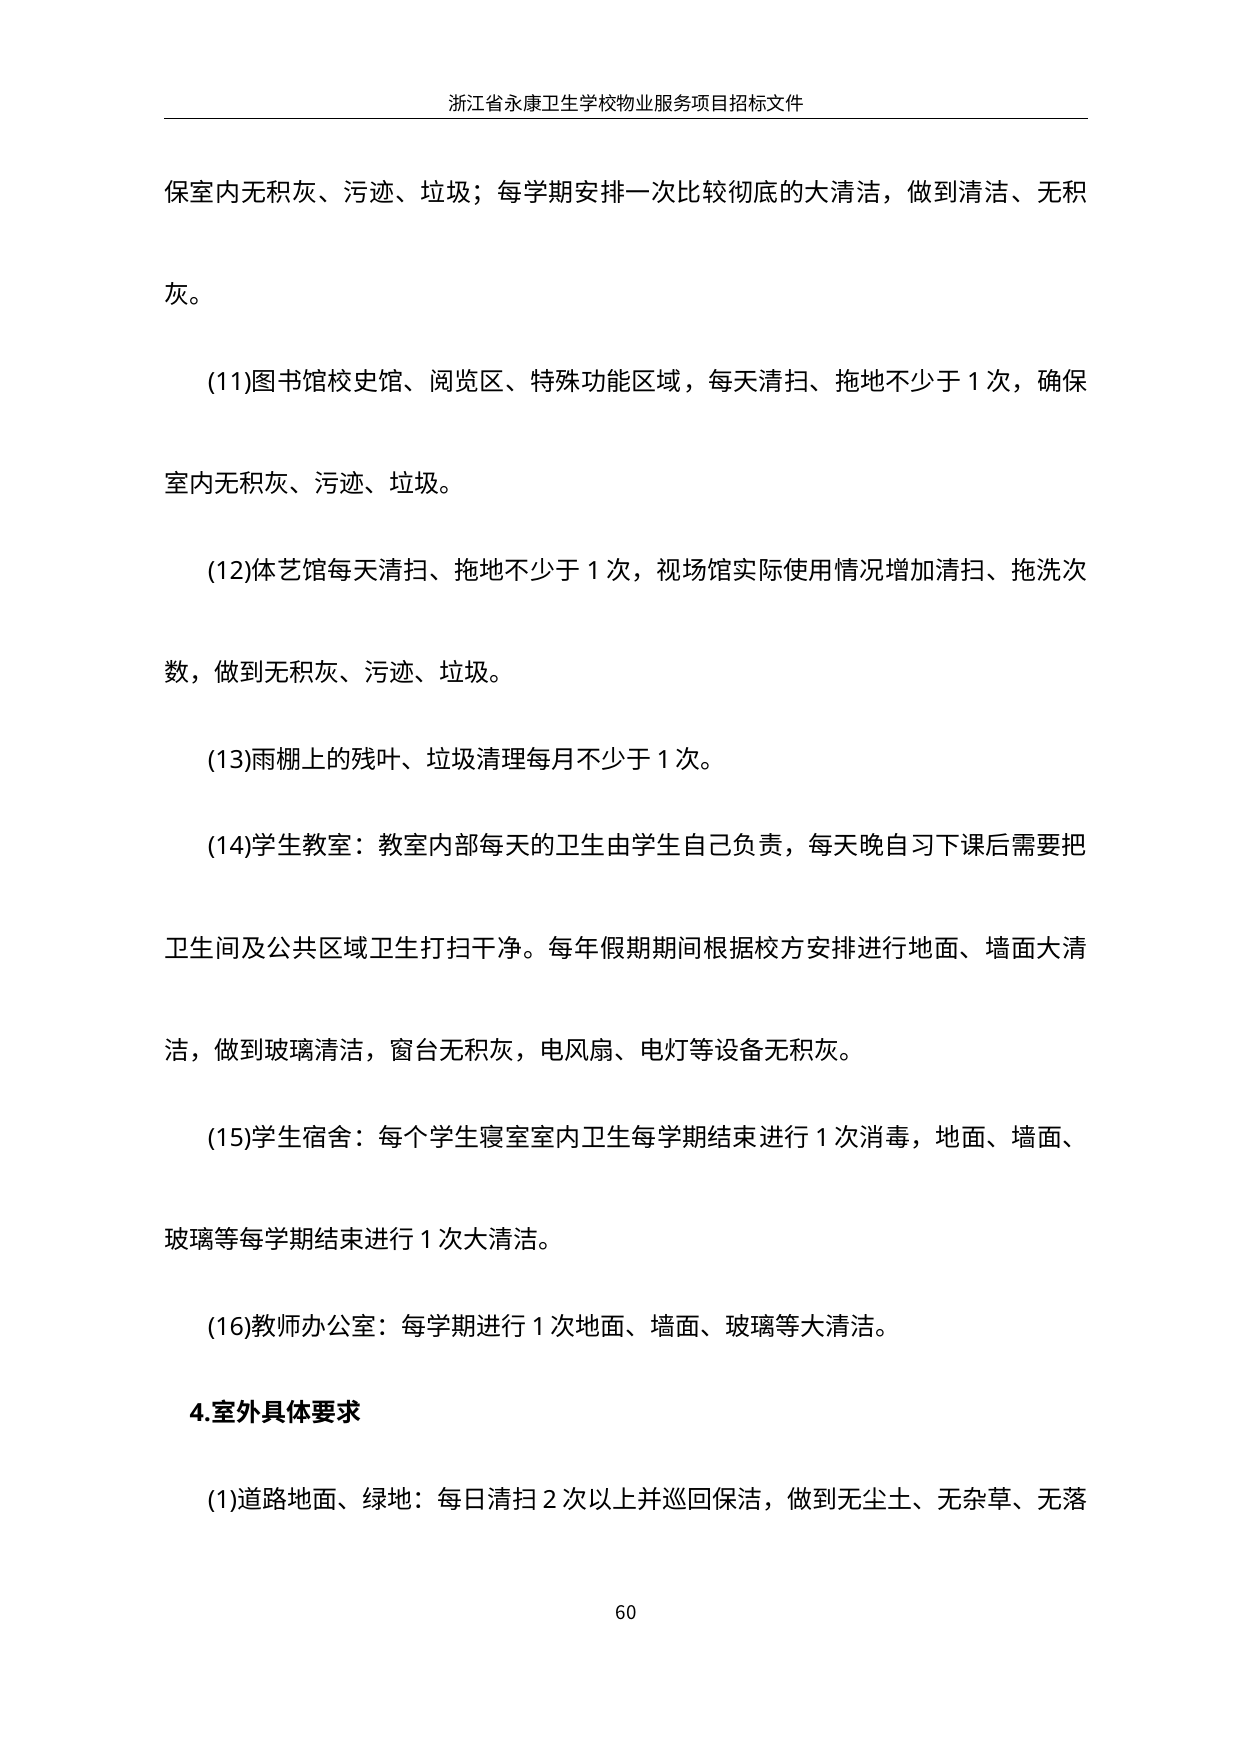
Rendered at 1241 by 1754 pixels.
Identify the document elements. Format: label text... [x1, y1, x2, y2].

text (16)教师办公室：每学期进行1次地面、墙面、玻璃等大清洁。 [164, 1290, 1088, 1358]
text 4.室外具体要求 [164, 1377, 1088, 1445]
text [164, 1463, 1088, 1531]
text (11)图书馆校史馆、阅览区、特殊功能区域，每天清扫、拖地不少于1次，确保室内无积灰、污迹、垃圾。 [164, 345, 1088, 516]
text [164, 156, 1088, 327]
text (15)学生宿舍：每个学生寝室室内卫生每学期结束进行1次消毒，地面、墙面、玻璃等每学期结束进行1次大清洁。 [164, 1101, 1088, 1272]
text (14)学生教室：教室内部每天的卫生由学生自己负责，每天晚自习下课后需要把卫生间及公共区域卫生打扫干净。每年假期期间根据校方安排进行地面、墙面大清洁，做到玻璃清洁，窗台无积灰，电风扇、电灯等设备无积灰。 [164, 810, 1088, 1083]
text (13)雨棚上的残叶、垃圾清理每月不少于1次。 [164, 723, 1088, 792]
text (12)体艺馆每天清扫、拖地不少于1次，视场馆实际使用情况增加清扫、拖洗次数，做到无积灰、污迹、垃圾。 [164, 534, 1088, 705]
